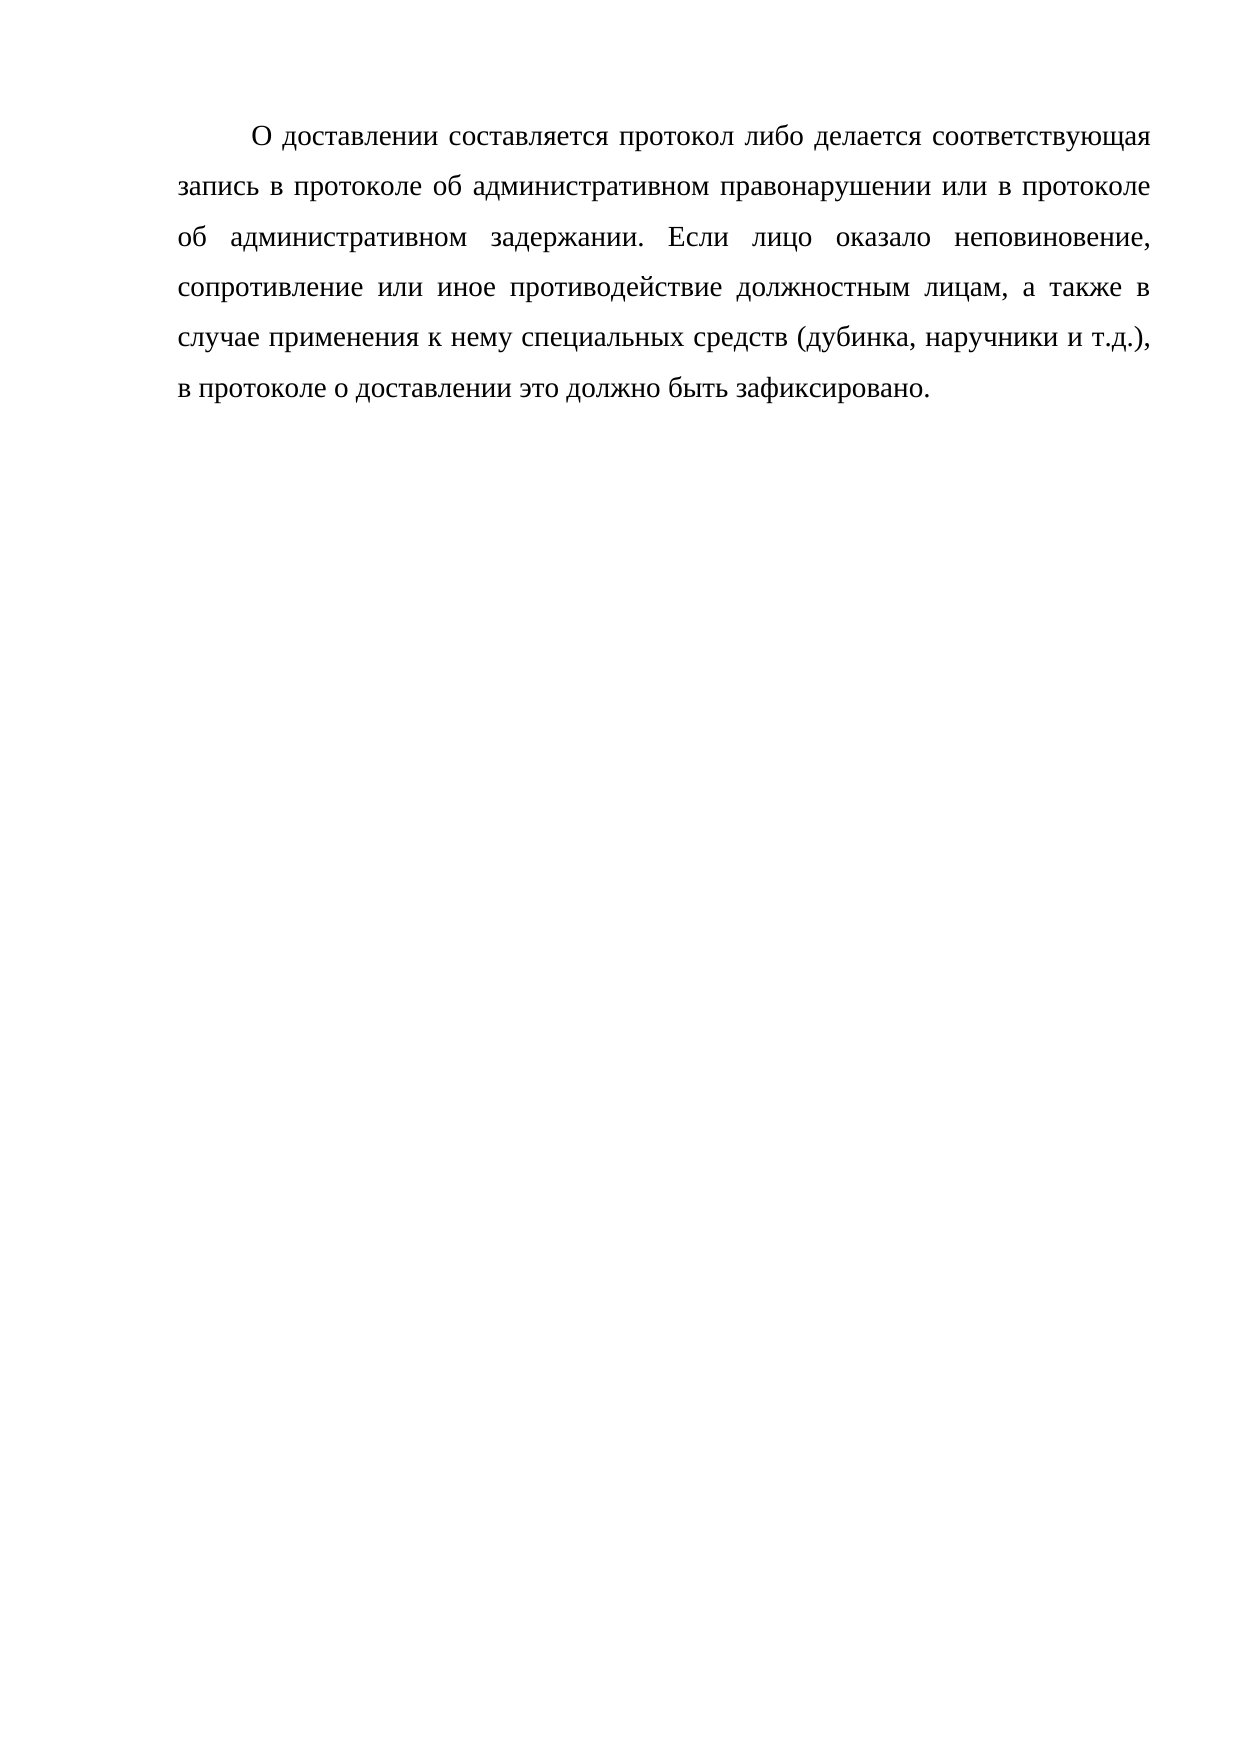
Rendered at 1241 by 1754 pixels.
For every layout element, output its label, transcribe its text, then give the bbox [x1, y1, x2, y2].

text О доставлении составляется протокол либо делается соответствующая запись в протоколе об административном правонарушении или в протоколе об административном задержании. Если лицо оказало неповиновение, сопротивление или иное противодействие должностным лицам, а также в случае применения к нему специальных средств (дубинка, наручники и т.д.), в протоколе о доставлении это должно быть зафиксировано. [177, 118, 1152, 403]
